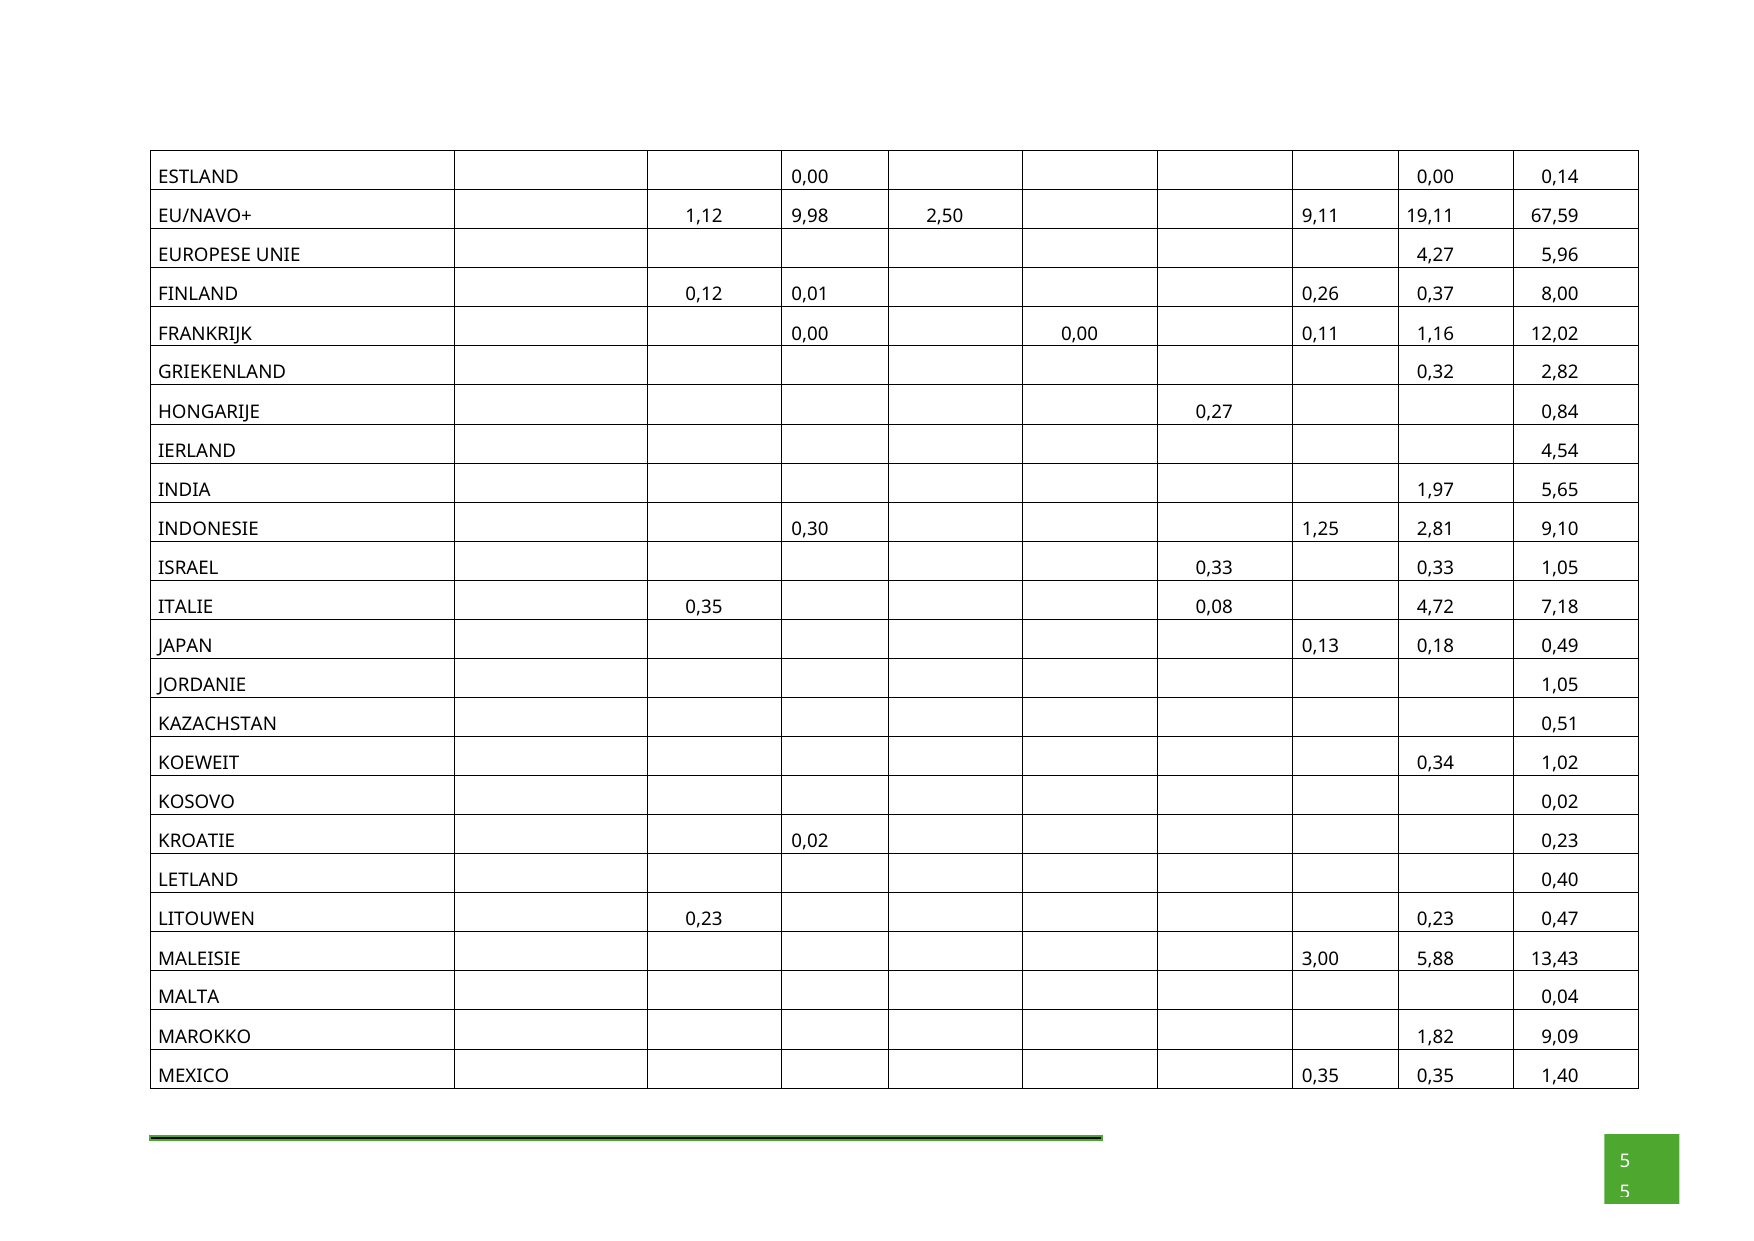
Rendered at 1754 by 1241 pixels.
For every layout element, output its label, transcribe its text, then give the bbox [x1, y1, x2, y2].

table_cell [1293, 737, 1398, 775]
table_cell [1023, 151, 1157, 189]
table_cell [648, 229, 781, 267]
table_cell [782, 1010, 888, 1048]
table_cell 5,65 [1514, 464, 1638, 502]
table_cell 0,32 [1399, 346, 1513, 384]
table_cell [455, 307, 647, 345]
table_cell [889, 346, 1022, 384]
table_cell [1158, 425, 1292, 462]
table_cell 0,26 [1293, 268, 1398, 306]
table_cell [455, 893, 647, 931]
table_cell ISRAEL [151, 542, 454, 580]
table_cell [1158, 737, 1292, 775]
table_cell [782, 229, 888, 267]
table_cell [1023, 737, 1157, 775]
table_cell 0,00 [1023, 307, 1157, 345]
table_cell [1158, 503, 1292, 541]
table_cell [1023, 971, 1157, 1009]
table_cell [1158, 464, 1292, 502]
table_cell [1158, 971, 1292, 1009]
table_cell [782, 932, 888, 970]
table_cell 0,33 [1158, 542, 1292, 580]
table_cell KAZACHSTAN [151, 698, 454, 736]
table_cell [1158, 190, 1292, 228]
table_cell [1158, 893, 1292, 931]
table_cell [1293, 893, 1398, 931]
table_cell [1399, 815, 1513, 853]
table_cell [889, 307, 1022, 345]
table_cell JAPAN [151, 620, 454, 658]
table_cell [1023, 464, 1157, 502]
table_cell 0,00 [782, 151, 888, 189]
table_cell [889, 464, 1022, 502]
table_cell [782, 698, 888, 736]
table_cell HONGARIJE [151, 385, 454, 423]
table_cell [648, 776, 781, 814]
table_cell 1,82 [1399, 1010, 1513, 1048]
table_cell [648, 307, 781, 345]
table_cell [1293, 151, 1398, 189]
table_cell [648, 854, 781, 892]
table_cell [455, 815, 647, 853]
table_cell EU/NAVO+ [151, 190, 454, 228]
table_cell INDIA [151, 464, 454, 502]
table_cell [782, 1050, 888, 1087]
table_cell [455, 542, 647, 580]
table_cell [1293, 698, 1398, 736]
table_cell [889, 503, 1022, 541]
table_cell [648, 425, 781, 462]
table_cell [1293, 425, 1398, 462]
table_cell [1399, 385, 1513, 423]
table_cell FRANKRIJK [151, 307, 454, 345]
table_cell 9,10 [1514, 503, 1638, 541]
table_cell 5,96 [1514, 229, 1638, 267]
table_cell [889, 425, 1022, 462]
table_cell 1,05 [1514, 659, 1638, 697]
table_cell 0,11 [1293, 307, 1398, 345]
table_cell 9,11 [1293, 190, 1398, 228]
table_cell [648, 620, 781, 658]
table_cell 0,35 [1399, 1050, 1513, 1087]
table_cell [455, 581, 647, 619]
table_cell [648, 346, 781, 384]
table_cell [455, 776, 647, 814]
table_cell [455, 659, 647, 697]
table_cell [1023, 698, 1157, 736]
table_cell ESTLAND [151, 151, 454, 189]
table_cell LITOUWEN [151, 893, 454, 931]
table_cell 9,09 [1514, 1010, 1638, 1048]
table_cell [1158, 854, 1292, 892]
table_cell 0,40 [1514, 854, 1638, 892]
table_cell [648, 698, 781, 736]
table_cell [889, 151, 1022, 189]
table_cell 0,47 [1514, 893, 1638, 931]
table_cell [1158, 776, 1292, 814]
table_cell [648, 503, 781, 541]
table_cell 0,02 [782, 815, 888, 853]
table_cell [1023, 346, 1157, 384]
table_cell KOEWEIT [151, 737, 454, 775]
table_cell [782, 854, 888, 892]
table_cell [455, 1050, 647, 1087]
table_cell [1158, 932, 1292, 970]
table_cell [1399, 971, 1513, 1009]
table_cell EUROPESE UNIE [151, 229, 454, 267]
table_cell [1293, 581, 1398, 619]
table_cell [455, 620, 647, 658]
table_cell 0,30 [782, 503, 888, 541]
table_cell [1158, 346, 1292, 384]
table_cell 0,01 [782, 268, 888, 306]
table_cell [648, 932, 781, 970]
table_cell 0,23 [1399, 893, 1513, 931]
table_cell 4,72 [1399, 581, 1513, 619]
table_cell MALEISIE [151, 932, 454, 970]
table_cell [1399, 425, 1513, 462]
table_cell 1,05 [1514, 542, 1638, 580]
table_cell [1023, 659, 1157, 697]
table_cell [889, 737, 1022, 775]
table_cell 0,33 [1399, 542, 1513, 580]
table_cell [889, 385, 1022, 423]
table_cell 0,35 [1293, 1050, 1398, 1087]
table_cell [1158, 229, 1292, 267]
table_cell [455, 268, 647, 306]
table_cell 0,23 [1514, 815, 1638, 853]
table_cell 0,35 [648, 581, 781, 619]
table_cell ITALIE [151, 581, 454, 619]
table_cell [889, 229, 1022, 267]
table_cell [1158, 1010, 1292, 1048]
table_cell [1158, 698, 1292, 736]
table_cell [648, 1050, 781, 1087]
table_cell [1023, 581, 1157, 619]
table_cell JORDANIE [151, 659, 454, 697]
table_cell [1023, 932, 1157, 970]
table_cell [782, 425, 888, 462]
table_cell [782, 385, 888, 423]
table_cell [1023, 385, 1157, 423]
table_cell [1023, 815, 1157, 853]
table_cell [889, 542, 1022, 580]
table_cell 0,12 [648, 268, 781, 306]
table_cell 1,16 [1399, 307, 1513, 345]
table_cell [889, 1010, 1022, 1048]
table_cell [1293, 464, 1398, 502]
table_cell [648, 151, 781, 189]
table_cell [455, 737, 647, 775]
table_cell [1023, 503, 1157, 541]
table_cell 0,18 [1399, 620, 1513, 658]
table_cell 5,88 [1399, 932, 1513, 970]
table_cell [1293, 854, 1398, 892]
table_cell [455, 346, 647, 384]
table_cell [1158, 620, 1292, 658]
table_cell MEXICO [151, 1050, 454, 1087]
table_cell [889, 971, 1022, 1009]
table_cell [455, 854, 647, 892]
table_cell [1293, 229, 1398, 267]
table_cell [782, 893, 888, 931]
table_cell [782, 464, 888, 502]
table_cell [782, 659, 888, 697]
table_cell [1399, 776, 1513, 814]
table_cell [782, 581, 888, 619]
table_cell 67,59 [1514, 190, 1638, 228]
table_cell KOSOVO [151, 776, 454, 814]
table_cell 0,34 [1399, 737, 1513, 775]
table_cell [1293, 815, 1398, 853]
table_cell 0,37 [1399, 268, 1513, 306]
table_cell [648, 737, 781, 775]
table_cell [782, 620, 888, 658]
table_cell 8,00 [1514, 268, 1638, 306]
table_cell 9,98 [782, 190, 888, 228]
table_cell KROATIE [151, 815, 454, 853]
table_cell 0,00 [1399, 151, 1513, 189]
table_cell [1158, 815, 1292, 853]
table_cell 1,12 [648, 190, 781, 228]
table_cell [1158, 1050, 1292, 1087]
table_cell IERLAND [151, 425, 454, 462]
table_cell [455, 229, 647, 267]
table_cell [889, 776, 1022, 814]
table_cell 0,49 [1514, 620, 1638, 658]
table_cell [889, 932, 1022, 970]
table_cell [1399, 659, 1513, 697]
table_cell [1023, 1010, 1157, 1048]
table_cell [455, 503, 647, 541]
table_cell GRIEKENLAND [151, 346, 454, 384]
table_cell [455, 932, 647, 970]
table_cell [648, 659, 781, 697]
table_cell [648, 542, 781, 580]
table_cell [455, 190, 647, 228]
table_cell [1158, 151, 1292, 189]
table_cell [1023, 229, 1157, 267]
table_cell [1023, 620, 1157, 658]
table_cell [1023, 854, 1157, 892]
table_cell 0,14 [1514, 151, 1638, 189]
table_cell 3,00 [1293, 932, 1398, 970]
table_cell [1293, 776, 1398, 814]
table_cell 0,02 [1514, 776, 1638, 814]
table_cell [648, 385, 781, 423]
table_cell [1293, 971, 1398, 1009]
table_cell 0,08 [1158, 581, 1292, 619]
table_cell 2,81 [1399, 503, 1513, 541]
table_cell [1293, 1010, 1398, 1048]
table_cell 0,27 [1158, 385, 1292, 423]
table_cell 7,18 [1514, 581, 1638, 619]
table_cell [1023, 1050, 1157, 1087]
table_cell [782, 542, 888, 580]
table_cell [455, 971, 647, 1009]
table_cell [782, 737, 888, 775]
table_cell 2,82 [1514, 346, 1638, 384]
table_cell [889, 620, 1022, 658]
table_cell [1023, 893, 1157, 931]
table_cell 0,04 [1514, 971, 1638, 1009]
table_cell [1158, 307, 1292, 345]
table_cell 0,84 [1514, 385, 1638, 423]
table_cell [1399, 854, 1513, 892]
table_cell [889, 854, 1022, 892]
table_cell [889, 659, 1022, 697]
table_cell [1158, 659, 1292, 697]
table_cell 1,25 [1293, 503, 1398, 541]
table_cell 1,02 [1514, 737, 1638, 775]
table_cell 0,13 [1293, 620, 1398, 658]
table_cell LETLAND [151, 854, 454, 892]
table_cell [455, 425, 647, 462]
table_cell [648, 815, 781, 853]
table_cell 19,11 [1399, 190, 1513, 228]
table_cell [1023, 776, 1157, 814]
table_cell [1293, 346, 1398, 384]
table_cell [1023, 425, 1157, 462]
table_cell [1023, 190, 1157, 228]
table_cell MAROKKO [151, 1010, 454, 1048]
table_cell [1023, 268, 1157, 306]
table_cell 4,54 [1514, 425, 1638, 462]
table_cell [648, 1010, 781, 1048]
table_cell [455, 698, 647, 736]
table_cell [648, 971, 781, 1009]
table_cell 13,43 [1514, 932, 1638, 970]
table_cell [782, 971, 888, 1009]
table_cell [889, 581, 1022, 619]
table_cell [455, 1010, 647, 1048]
table_cell [455, 464, 647, 502]
table_cell [889, 893, 1022, 931]
table_cell MALTA [151, 971, 454, 1009]
table_cell [889, 268, 1022, 306]
table_cell [889, 698, 1022, 736]
table_cell 4,27 [1399, 229, 1513, 267]
table_cell [1293, 542, 1398, 580]
table_cell [455, 385, 647, 423]
table_cell [1293, 385, 1398, 423]
table_cell [1293, 659, 1398, 697]
table_cell 1,97 [1399, 464, 1513, 502]
table_cell 2,50 [889, 190, 1022, 228]
table_cell [889, 815, 1022, 853]
table_cell INDONESIE [151, 503, 454, 541]
table_cell [1023, 542, 1157, 580]
table_cell 1,40 [1514, 1050, 1638, 1087]
table_cell 0,23 [648, 893, 781, 931]
table_cell [455, 151, 647, 189]
table_cell [1399, 698, 1513, 736]
table_cell 0,51 [1514, 698, 1638, 736]
table_cell [782, 346, 888, 384]
table_cell [889, 1050, 1022, 1087]
table_cell 0,00 [782, 307, 888, 345]
table_cell FINLAND [151, 268, 454, 306]
table_cell [648, 464, 781, 502]
table_cell [1158, 268, 1292, 306]
table_cell [782, 776, 888, 814]
table_cell 12,02 [1514, 307, 1638, 345]
